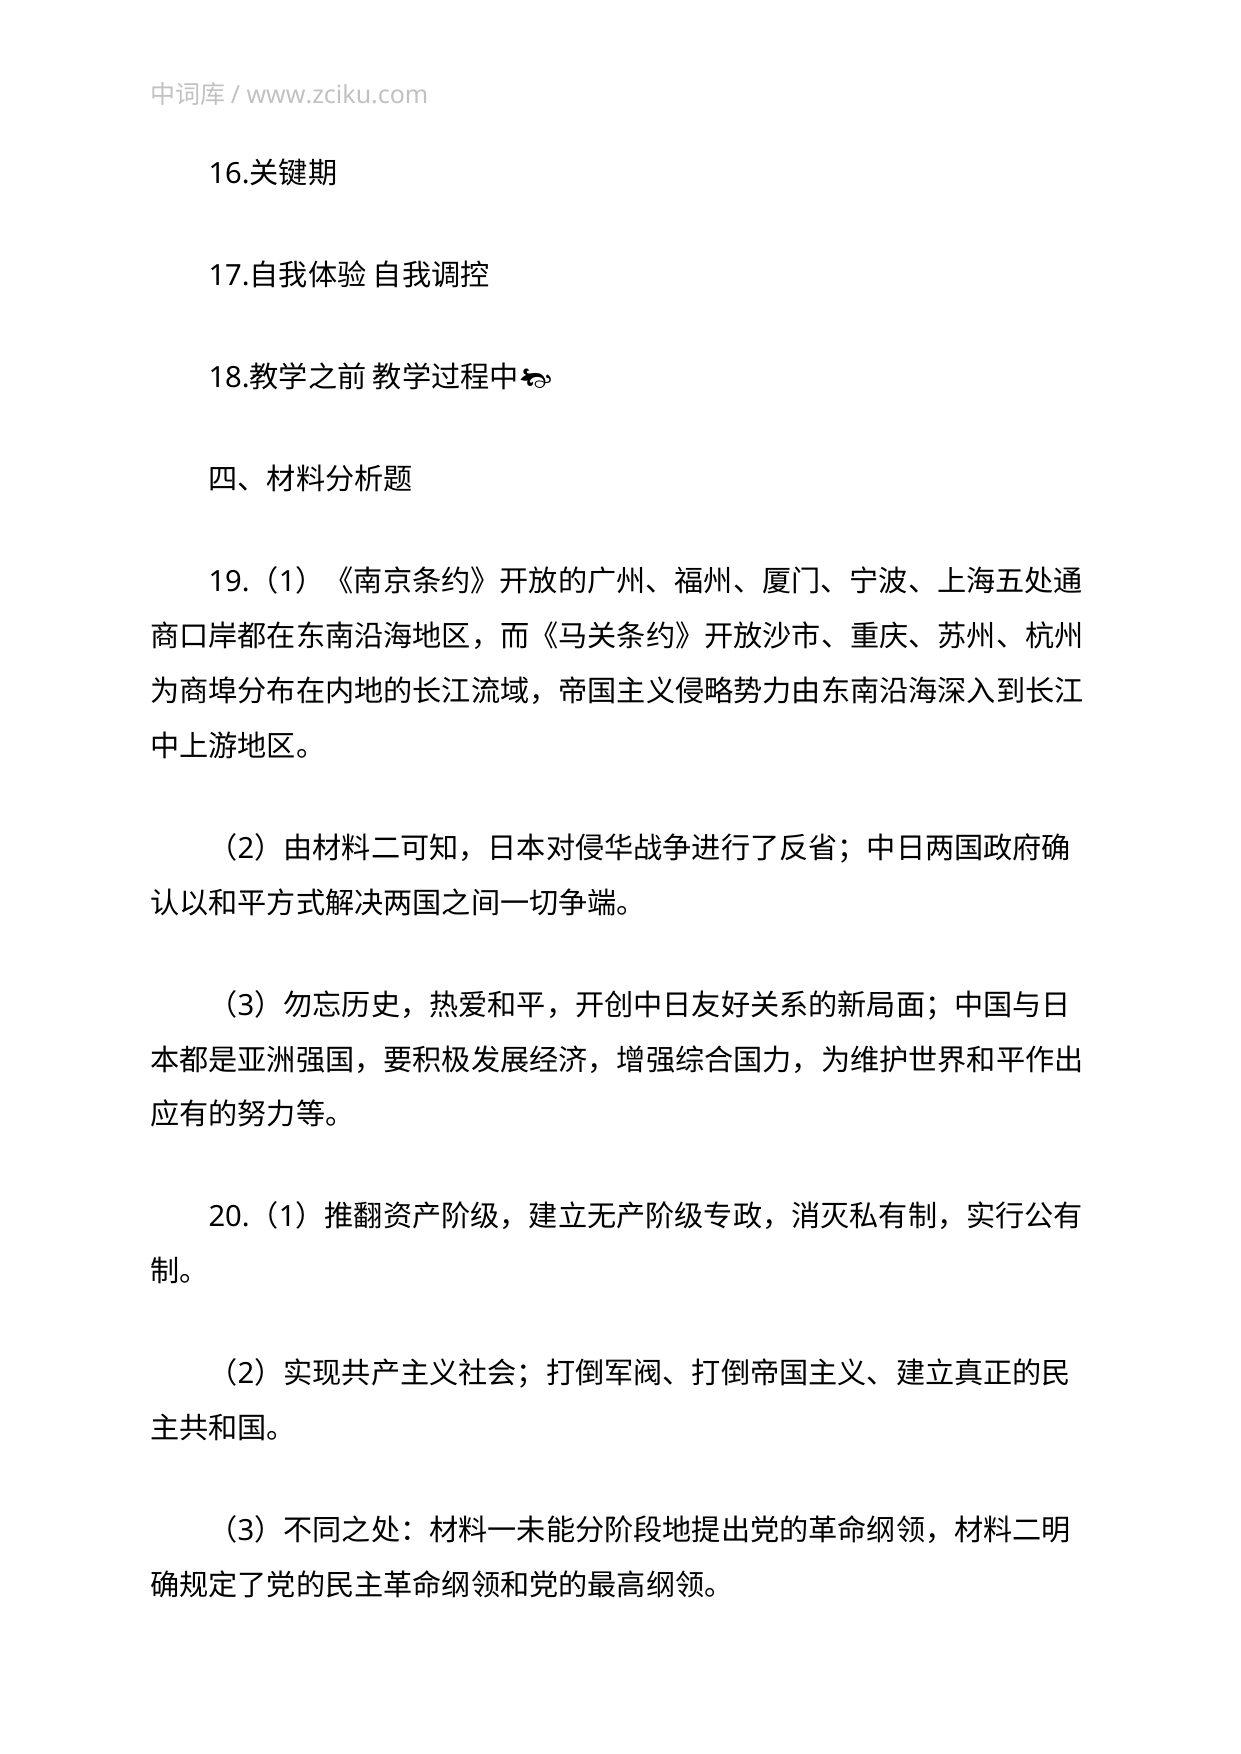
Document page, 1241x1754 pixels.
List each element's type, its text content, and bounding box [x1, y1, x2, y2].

text （3）勿忘历史，热爱和平，开创中日友好关系的新局面；中国与日本都是亚洲强国，要积极发展经济，增强综合国力，为维护世界和平作出应有的努力等。 [150, 981, 1090, 1133]
text 17.自我体验 自我调控 [150, 252, 1090, 294]
text 16.关键期 [150, 150, 1090, 192]
text 四、材料分析题 [150, 456, 1090, 498]
text （2）实现共产主义社会；打倒军阀、打倒帝国主义、建立真正的民主共和国。 [150, 1349, 1090, 1447]
text 20.（1）推翻资产阶级，建立无产阶级专政，消灭私有制，实行公有制。 [150, 1193, 1090, 1290]
text 19.（1）《南京条约》开放的广州、福州、厦门、宁波、上海五处通商口岸都在东南沿海地区，而《马关条约》开放沙市、重庆、苏州、杭州为商埠分布在内地的长江流域，帝国主义侵略势力由东南沿海深入到长江中上游地区。 [150, 558, 1090, 765]
text （3）不同之处：材料一未能分阶段地提出党的革命纲领，材料二明确规定了党的民主革命纲领和党的最高纲领。 [150, 1506, 1090, 1603]
text 18.教学之前 教学过程中 [150, 354, 1090, 396]
text （2）由材料二可知，日本对侵华战争进行了反省；中日两国政府确认以和平方式解决两国之间一切争端。 [150, 824, 1090, 922]
